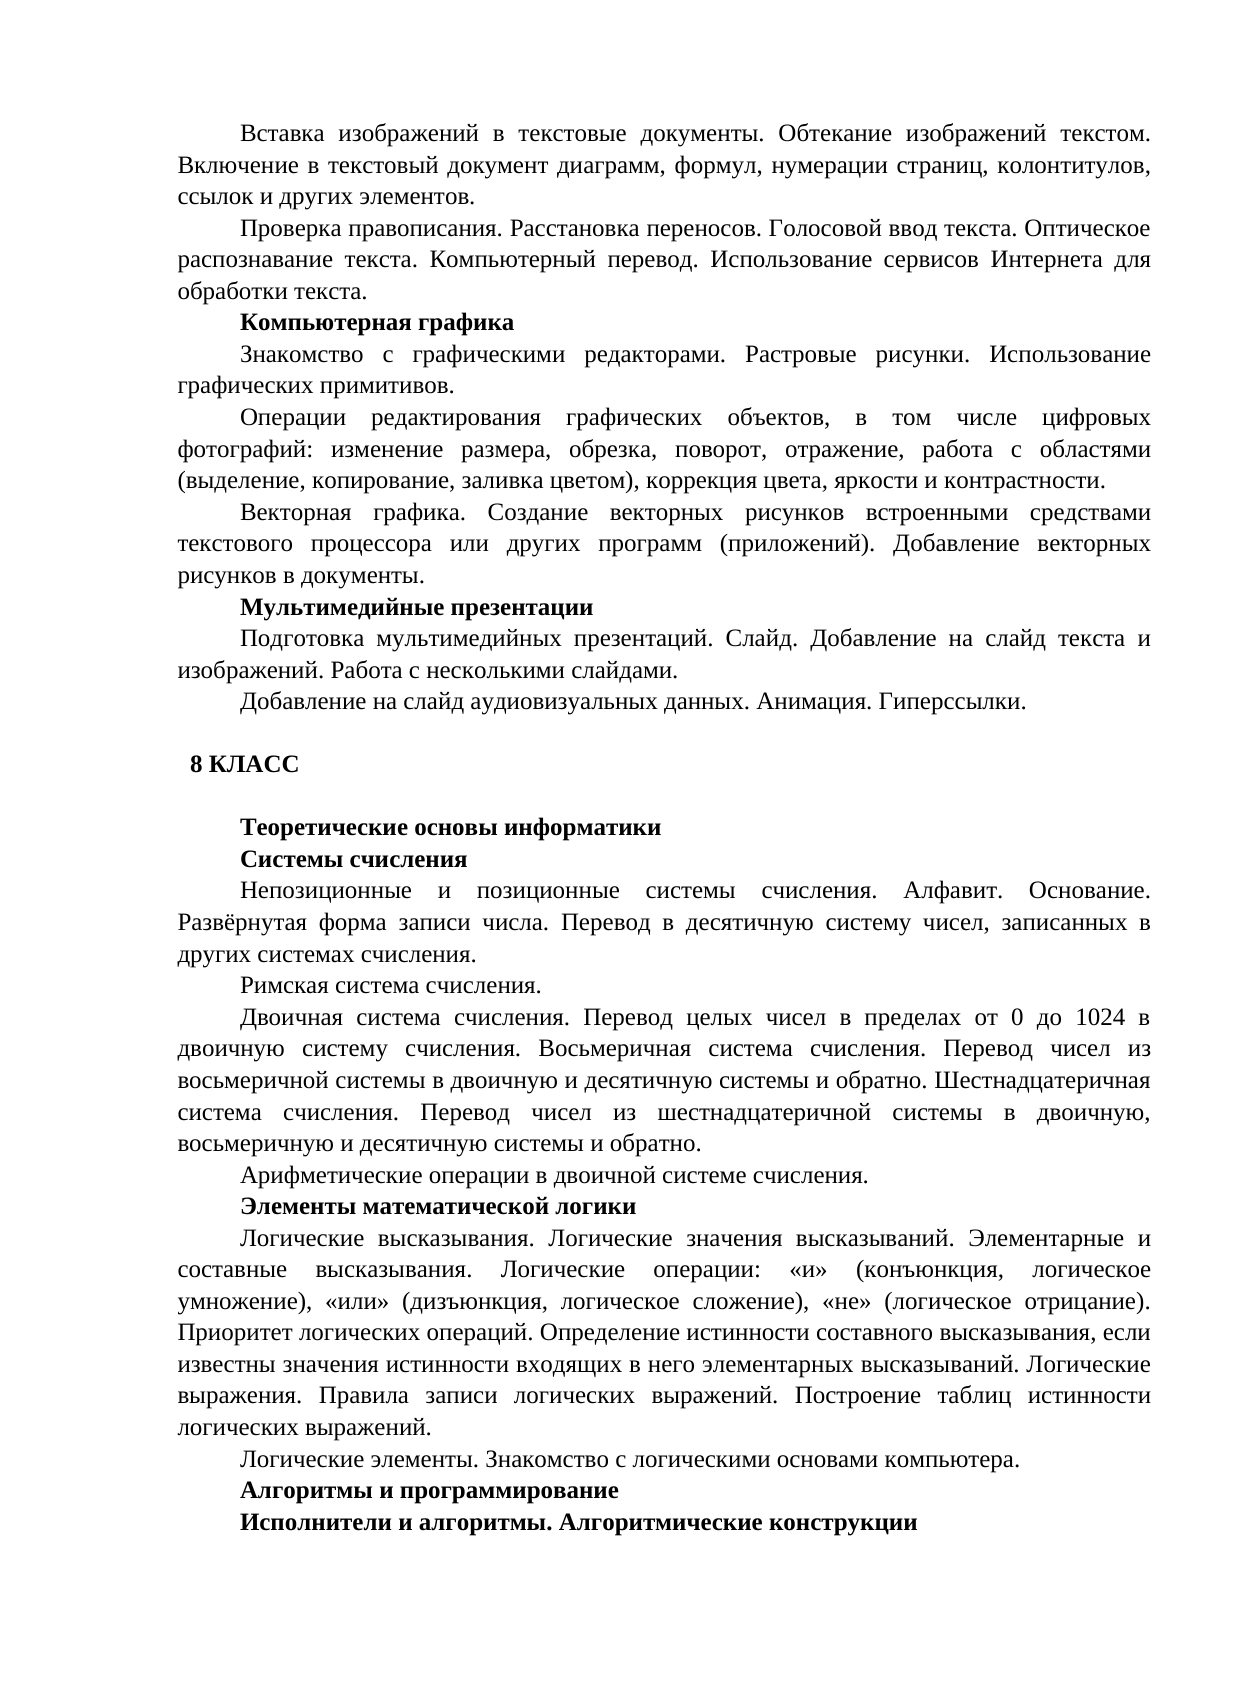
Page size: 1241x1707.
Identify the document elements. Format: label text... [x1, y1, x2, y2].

text Арифметические операции в двоичной системе счисления. [177, 1160, 1152, 1188]
text Римская система счисления. [177, 970, 1152, 999]
text 8 КЛАСС [190, 749, 1152, 778]
text Вставка изображений в текстовые документы. Обтекание изображений текстом. Включение в текстовый документ диаграмм, формул, нумерации страниц, колонтитулов, ссылок и других элементов. [177, 118, 1152, 210]
text Элементы математической логики [177, 1191, 1152, 1220]
text Алгоритмы и программирование [177, 1475, 1152, 1504]
text Компьютерная графика [177, 307, 1152, 336]
text Операции редактирования графических объектов, в том числе цифровых фотографий: изменение размера, обрезка, поворот, отражение, работа с областями (выделение, копирование, заливка цветом), коррекция цвета, яркости и контрастности. [177, 402, 1152, 494]
text Добавление на слайд аудиовизуальных данных. Анимация. Гиперссылки. [177, 686, 1152, 715]
text Исполнители и алгоритмы. Алгоритмические конструкции [177, 1507, 1152, 1536]
text Проверка правописания. Расстановка переносов. Голосовой ввод текста. Оптическое распознавание текста. Компьютерный перевод. Использование сервисов Интернета для обработки текста. [177, 213, 1152, 305]
text Двоичная система счисления. Перевод целых чисел в пределах от 0 до 1024 в двоичную систему счисления. Восьмеричная система счисления. Перевод чисел из восьмеричной системы в двоичную и десятичную системы и обратно. Шестнадцатеричная система счисления. Перевод чисел из шестнадцатеричной системы в двоичную, восьмеричную и десятичную системы и обратно. [177, 1002, 1152, 1157]
text Знакомство с графическими редакторами. Растровые рисунки. Использование графических примитивов. [177, 339, 1152, 399]
text Логические элементы. Знакомство с логическими основами компьютера. [177, 1444, 1152, 1472]
text Теоретические основы информатики [177, 812, 1152, 841]
text Непозиционные и позиционные системы счисления. Алфавит. Основание. Развёрнутая форма записи числа. Перевод в десятичную систему чисел, записанных в других системах счисления. [177, 876, 1152, 967]
text Векторная графика. Создание векторных рисунков встроенными средствами текстового процессора или других программ (приложений). Добавление векторных рисунков в документы. [177, 497, 1152, 589]
text Системы счисления [177, 844, 1152, 873]
text Мультимедийные презентации [177, 592, 1152, 620]
text Логические высказывания. Логические значения высказываний. Элементарные и составные высказывания. Логические операции: «и» (конъюнкция, логическое умножение), «или» (дизъюнкция, логическое сложение), «не» (логическое отрицание). Приоритет логических операций. Определение истинности составного высказывания, если известны значения истинности входящих в него элементарных высказываний. Логические выражения. Правила записи логических выражений. Построение таблиц истинности логических выражений. [177, 1223, 1152, 1441]
text Подготовка мультимедийных презентаций. Слайд. Добавление на слайд текста и изображений. Работа с несколькими слайдами. [177, 623, 1152, 683]
